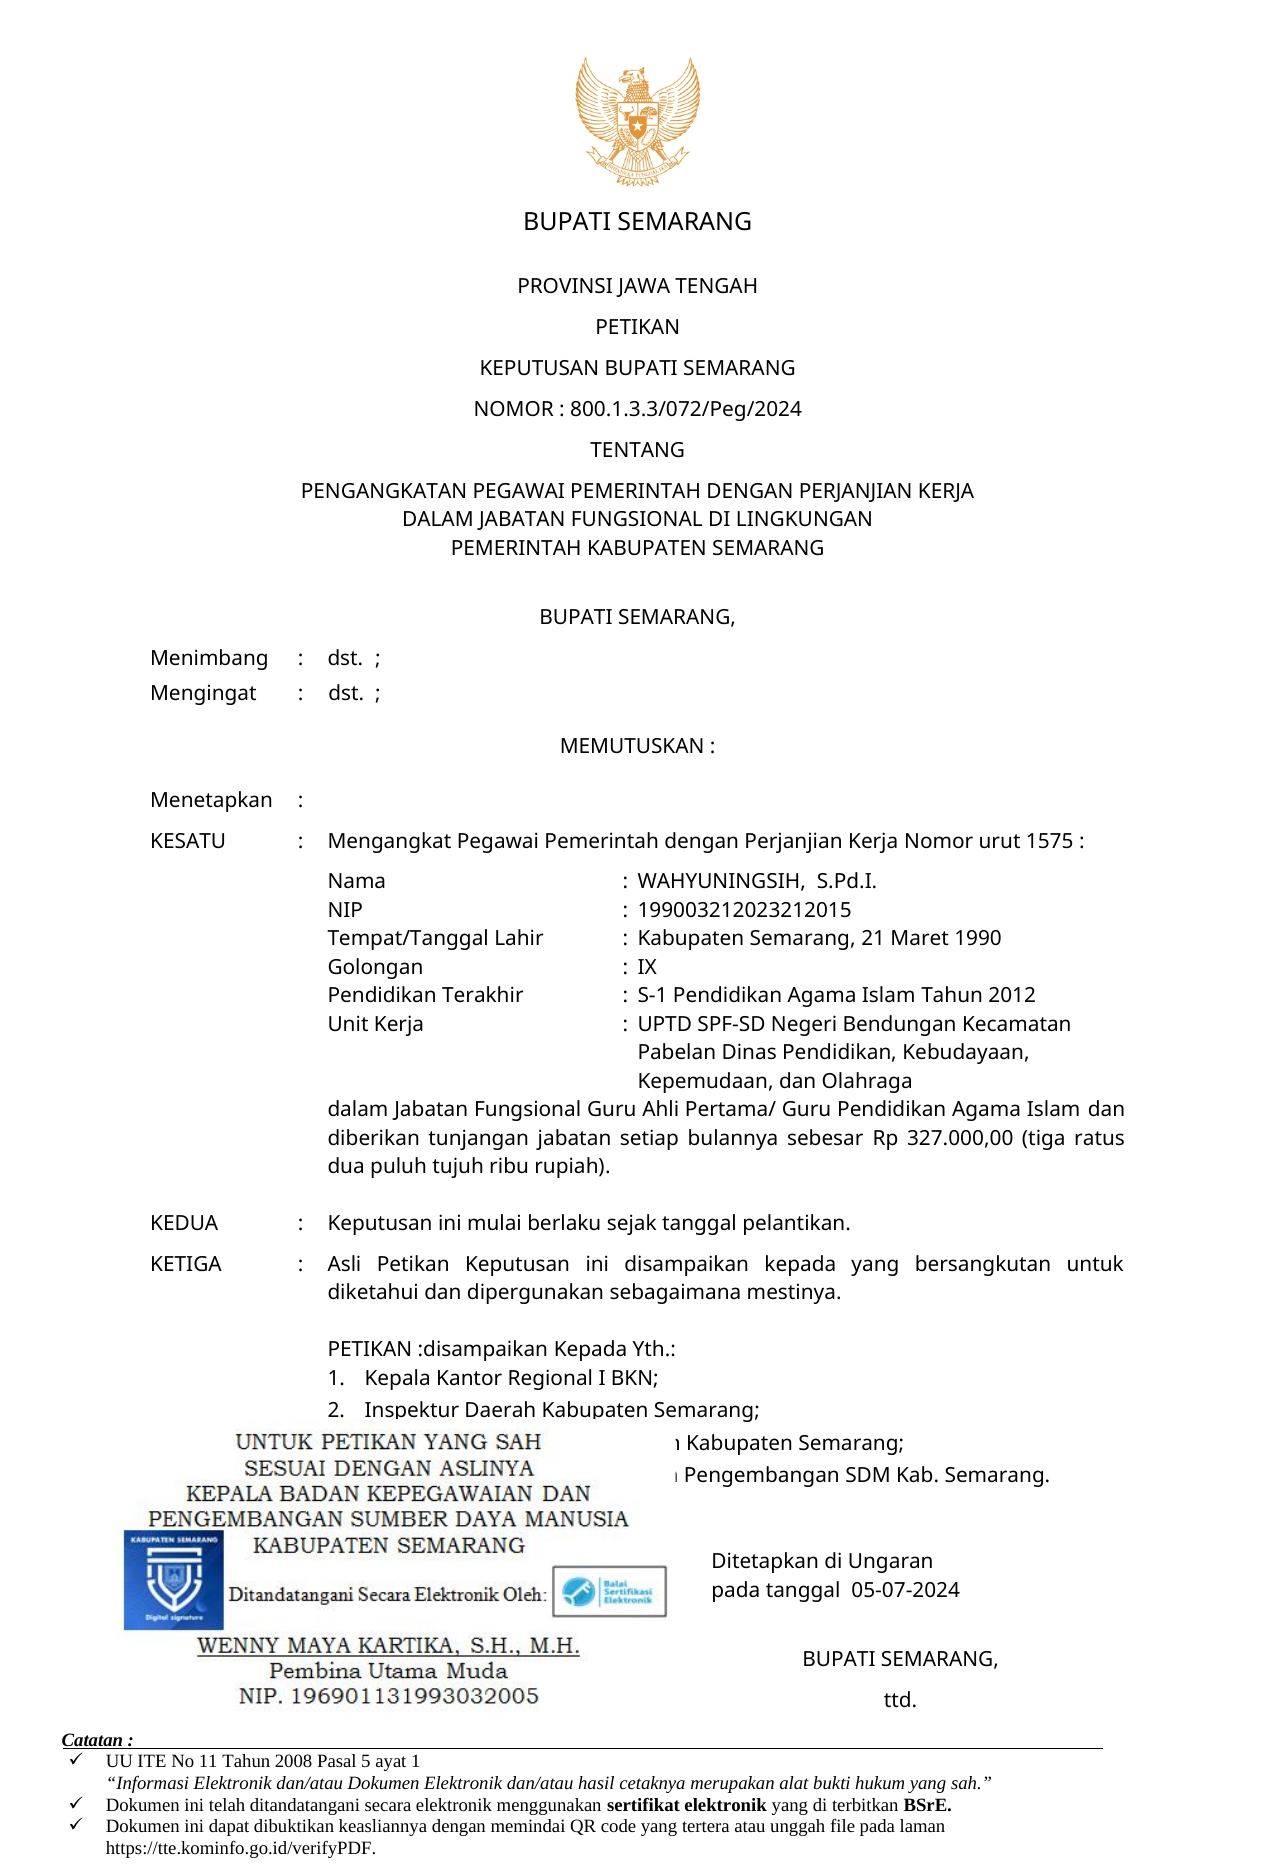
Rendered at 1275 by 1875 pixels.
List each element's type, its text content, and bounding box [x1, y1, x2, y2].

text KESATU : Mengangkat Pegawai Pemerintah dengan Perjanjian Kerja Nomor urut 1575 : [150, 826, 1125, 854]
text KETIGA : Asli Petikan Keputusan ini disampaikan kepada yang bersangkutan untuk diketahui dan dipergunakan sebagaimana mestinya. [150, 1249, 1125, 1306]
text NOMOR : 800.1.3.3/072/Peg/2024 [150, 394, 1125, 423]
text Menetapkan : [150, 785, 1125, 813]
text Menimbang : dst. ; [150, 643, 1125, 672]
text BUPATI SEMARANG [150, 203, 1125, 237]
text DALAM JABATAN FUNGSIONAL DI LINGKUNGAN [150, 504, 1125, 533]
text Ditetapkan di Ungaran [711, 1546, 1125, 1575]
text MEMUTUSKAN : [150, 731, 1125, 760]
text TENTANG [150, 435, 1125, 463]
text Mengingat : dst. ; [150, 678, 1125, 706]
text PENGANGKATAN PEGAWAI PEMERINTAH DENGAN PERJANJIAN KERJA [150, 476, 1125, 504]
text Tempat/Tanggal Lahir : Kabupaten Semarang, 21 Maret 1990 [327, 923, 1125, 952]
text PETIKAN [150, 312, 1125, 341]
text Unit Kerja : UPTD SPF-SD Negeri Bendungan Kecamatan Pabelan Dinas Pendidikan, Kebudayaan, Kepemudaan, dan Olahraga [327, 1009, 1125, 1094]
text BUPATI , [676, 1644, 1125, 1673]
text Nama : WAHYUNINGSIH, S.Pd.I. [327, 867, 1125, 895]
text PETIKAN :disampaikan Kepada Yth.: [150, 1334, 1125, 1363]
text PROVINSI JAWA TENGAH [150, 271, 1125, 300]
text PEMERINTAH KABUPATEN SEMARANG [150, 533, 1125, 561]
text ttd. [676, 1685, 1125, 1714]
text KEDUA : Keputusan ini mulai berlaku sejak tanggal pelantikan. [150, 1208, 1125, 1236]
text dalam Jabatan Fungsional Guru Ahli Pertama/ Guru Pendidikan Agama Islam dan diberikan tunjangan jabatan setiap bulannya sebesar Rp 327.000,00 (tiga ratus dua puluh tujuh ribu rupiah). [327, 1094, 1125, 1179]
list 3. Kepala Badan Keuangan Daerah Kabupaten ; [676, 1428, 1125, 1456]
text NIP : 199003212023212015 [327, 895, 1125, 923]
text Pendidikan Terakhir : S-1 Pendidikan Agama Islam Tahun 2012 [327, 980, 1125, 1009]
text pada tanggal 05-07-2024 [711, 1575, 1125, 1603]
text Golongan : IX [327, 952, 1125, 980]
picture [114, 1419, 676, 1720]
picture [567, 51, 708, 192]
text BUPATI , [150, 602, 1125, 631]
list 4. Kepala Badan Kepegawaian dan Pengembangan SDM Kab. . [676, 1460, 1125, 1489]
text KEPUTUSAN BUPATI [150, 353, 1125, 382]
list 2. Inspektur Daerah Kabupaten ; [327, 1395, 1125, 1424]
list 1. Kepala Kantor Regional I BKN; [327, 1363, 1125, 1391]
